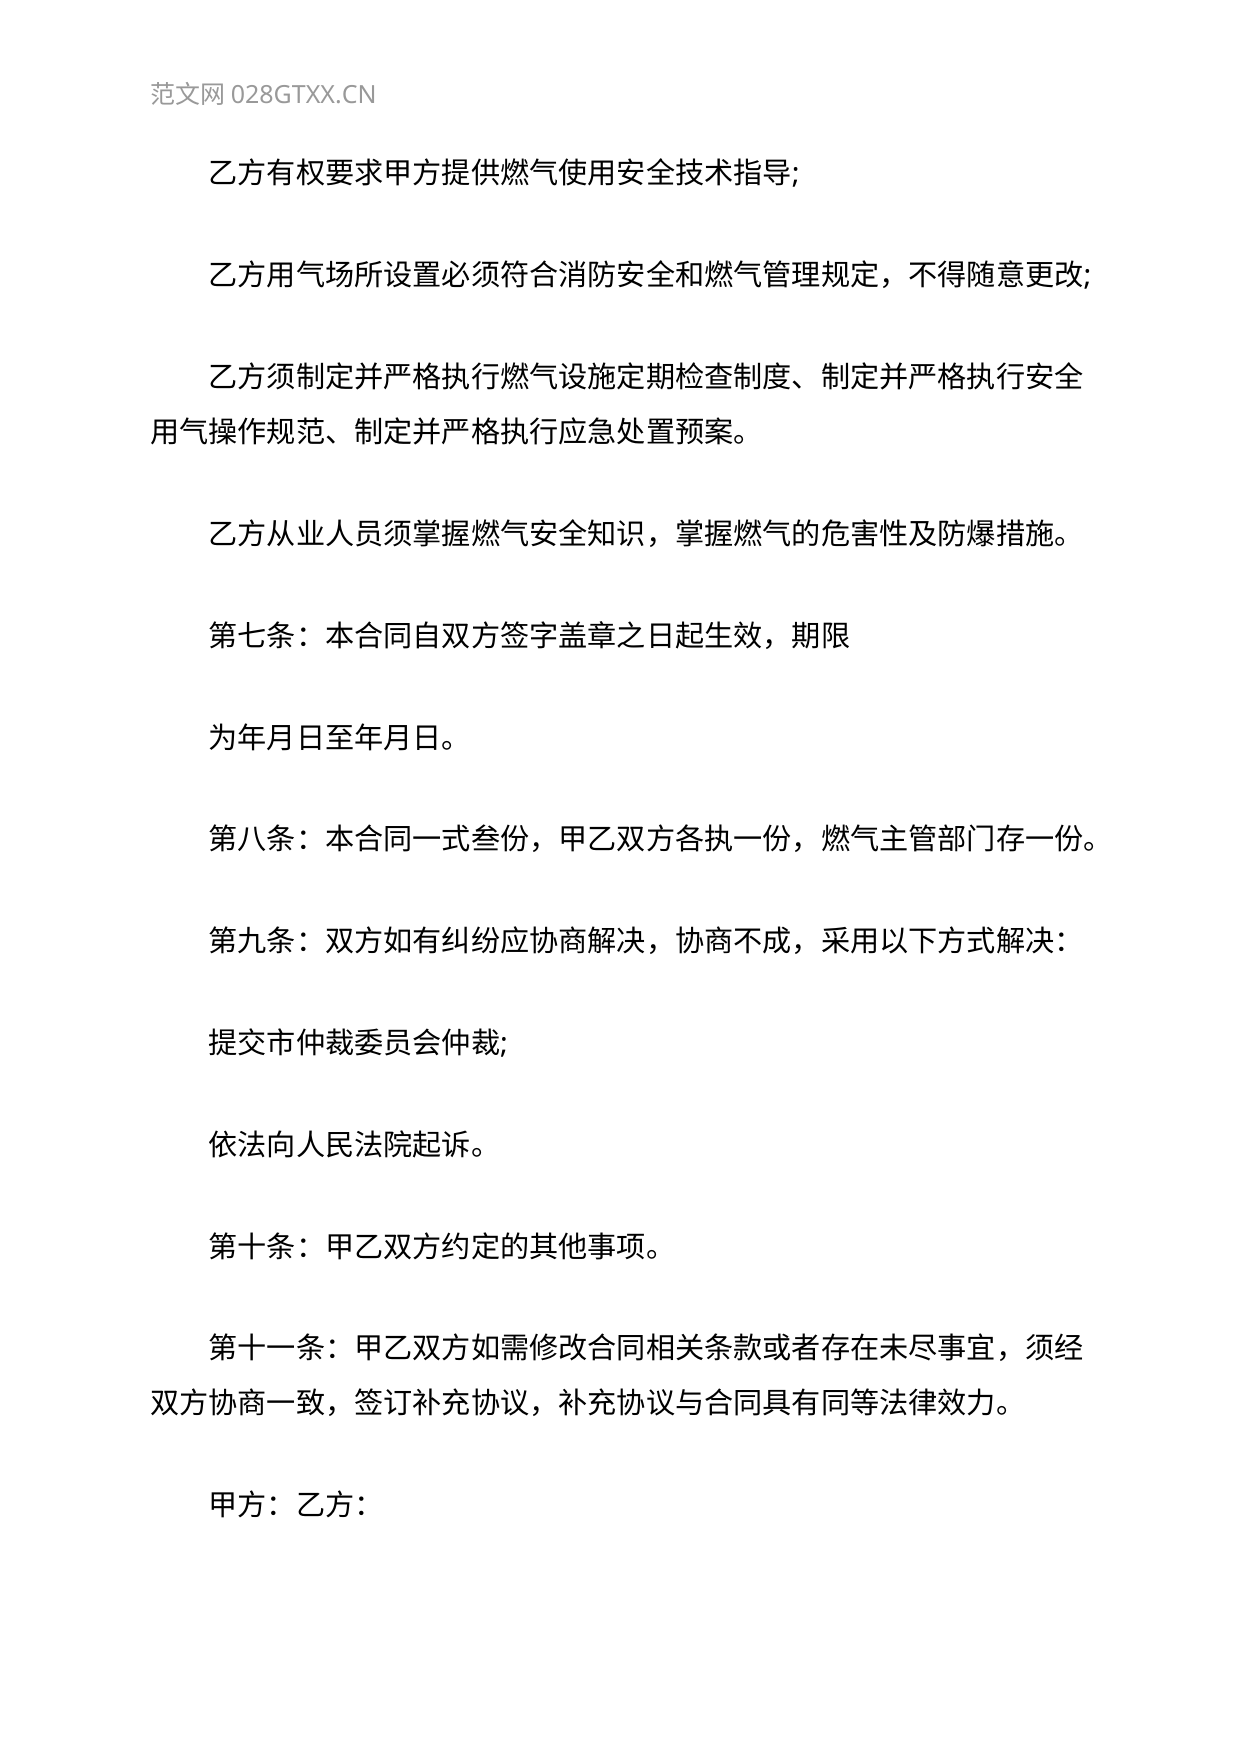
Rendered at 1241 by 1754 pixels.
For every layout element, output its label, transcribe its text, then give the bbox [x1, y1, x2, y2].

text 第十一条：甲乙双方如需修改合同相关条款或者存在未尽事宜，须经双方协商一致，签订补充协议，补充协议与合同具有同等法律效力。 [150, 1325, 1090, 1422]
text 为年月日至年月日。 [150, 714, 1090, 756]
text 第八条：本合同一式叁份，甲乙双方各执一份，燃气主管部门存一份。 [150, 816, 1090, 858]
text 第七条：本合同自双方签字盖章之日起生效，期限 [150, 612, 1090, 655]
text 乙方用气场所设置必须符合消防安全和燃气管理规定，不得随意更改; [150, 252, 1090, 294]
text 第十条：甲乙双方约定的其他事项。 [150, 1223, 1090, 1266]
text 乙方有权要求甲方提供燃气使用安全技术指导; [150, 150, 1090, 192]
text 提交市仲裁委员会仲裁; [150, 1019, 1090, 1062]
text 依法向人民法院起诉。 [150, 1121, 1090, 1164]
text 乙方从业人员须掌握燃气安全知识，掌握燃气的危害性及防爆措施。 [150, 511, 1090, 553]
text 第九条：双方如有纠纷应协商解决，协商不成，采用以下方式解决： [150, 918, 1090, 960]
text 乙方须制定并严格执行燃气设施定期检查制度、制定并严格执行安全用气操作规范、制定并严格执行应急处置预案。 [150, 354, 1090, 451]
text 甲方：乙方： [150, 1482, 1090, 1524]
